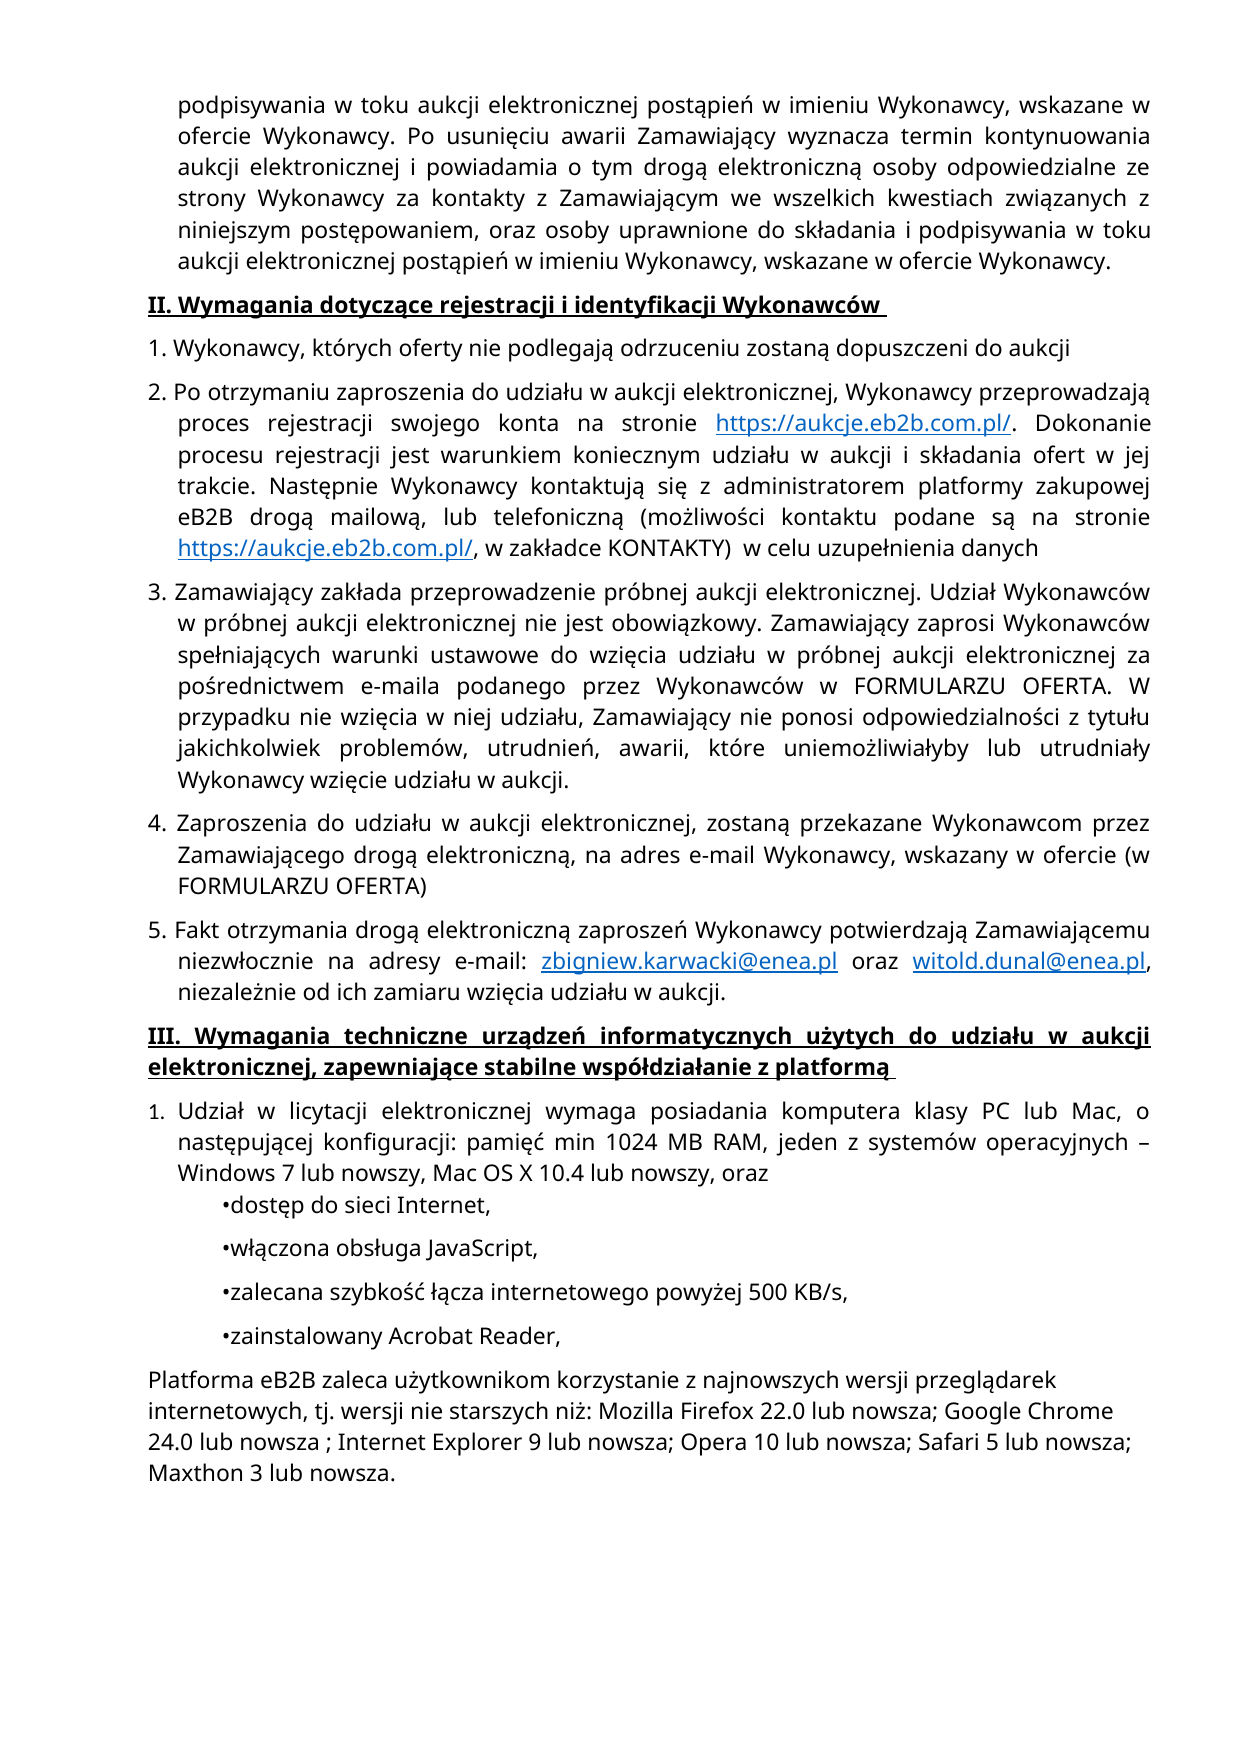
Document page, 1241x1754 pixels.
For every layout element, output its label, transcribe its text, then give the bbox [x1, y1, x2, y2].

text Platforma eB2B zaleca użytkownikom korzystanie z najnowszych wersji przeglądarek internetowych, tj. wersji nie starszych niż: Mozilla Firefox 22.0 lub nowsza; Google Chrome 24.0 lub nowsza ; Internet Explorer 9 lub nowsza; Opera 10 lub nowsza; Safari 5 lub nowsza; Maxthon 3 lub nowsza. [148, 1364, 1152, 1489]
text 2. Po otrzymaniu zaproszenia do udziału w aukcji elektronicznej, Wykonawcy przeprowadzają proces rejestracji swojego konta na stronie https://aukcje.eb2b.com.pl/. Dokonanie procesu rejestracji jest warunkiem koniecznym udziału w aukcji i składania ofert w jej trakcie. Następnie Wykonawcy kontaktują się z administratorem platformy zakupowej eB2B drogą mailową, lub telefoniczną (możliwości kontaktu podane są na stronie https://aukcje.eb2b.com.pl/, w zakładce KONTAKTY) w celu uzupełnienia danych [148, 376, 1152, 564]
list Udział w licytacji elektronicznej wymaga posiadania komputera klasy PC lub Mac, o następującej konfiguracji: pamięć min 1024 MB RAM, jeden z systemów operacyjnych – Windows 7 lub nowszy, Mac OS X 10.4 lub nowszy, oraz [148, 1095, 1152, 1189]
text •dostęp do sieci Internet, [222, 1189, 1152, 1220]
text •zalecana szybkość łącza internetowego powyżej 500 KB/s, [222, 1276, 1152, 1307]
text 4. Zaproszenia do udziału w aukcji elektronicznej, zostaną przekazane Wykonawcom przez Zamawiającego drogą elektroniczną, na adres e-mail Wykonawcy, wskazany w ofercie (w FORMULARZU OFERTA) [148, 807, 1152, 901]
text •zainstalowany Acrobat Reader, [222, 1320, 1152, 1351]
text •włączona obsługa JavaScript, [222, 1232, 1152, 1264]
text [148, 89, 1152, 276]
text 5. Fakt otrzymania drogą elektroniczną zaproszeń Wykonawcy potwierdzają Zamawiającemu niezwłocznie na adresy e-mail: zbigniew.karwacki@enea.pl oraz witold.dunal@enea.pl, niezależnie od ich zamiaru wzięcia udziału w aukcji. [148, 914, 1152, 1007]
text II. Wymagania dotyczące rejestracji i identyfikacji Wykonawców [148, 289, 1152, 320]
text 3. Zamawiający zakłada przeprowadzenie próbnej aukcji elektronicznej. Udział Wykonawców w próbnej aukcji elektronicznej nie jest obowiązkowy. Zamawiający zaprosi Wykonawców spełniających warunki ustawowe do wzięcia udziału w próbnej aukcji elektronicznej za pośrednictwem e-maila podanego przez Wykonawców w FORMULARZU OFERTA. W przypadku nie wzięcia w niej udziału, Zamawiający nie ponosi odpowiedzialności z tytułu jakichkolwiek problemów, utrudnień, awarii, które uniemożliwiałyby lub utrudniały Wykonawcy wzięcie udziału w aukcji. [148, 576, 1152, 795]
text III. Wymagania techniczne urządzeń informatycznych użytych do udziału w aukcji elektronicznej, zapewniające stabilne współdziałanie z platformą [148, 1020, 1152, 1082]
text 1. Wykonawcy, których oferty nie podlegają odrzuceniu zostaną dopuszczeni do aukcji [148, 332, 1152, 364]
